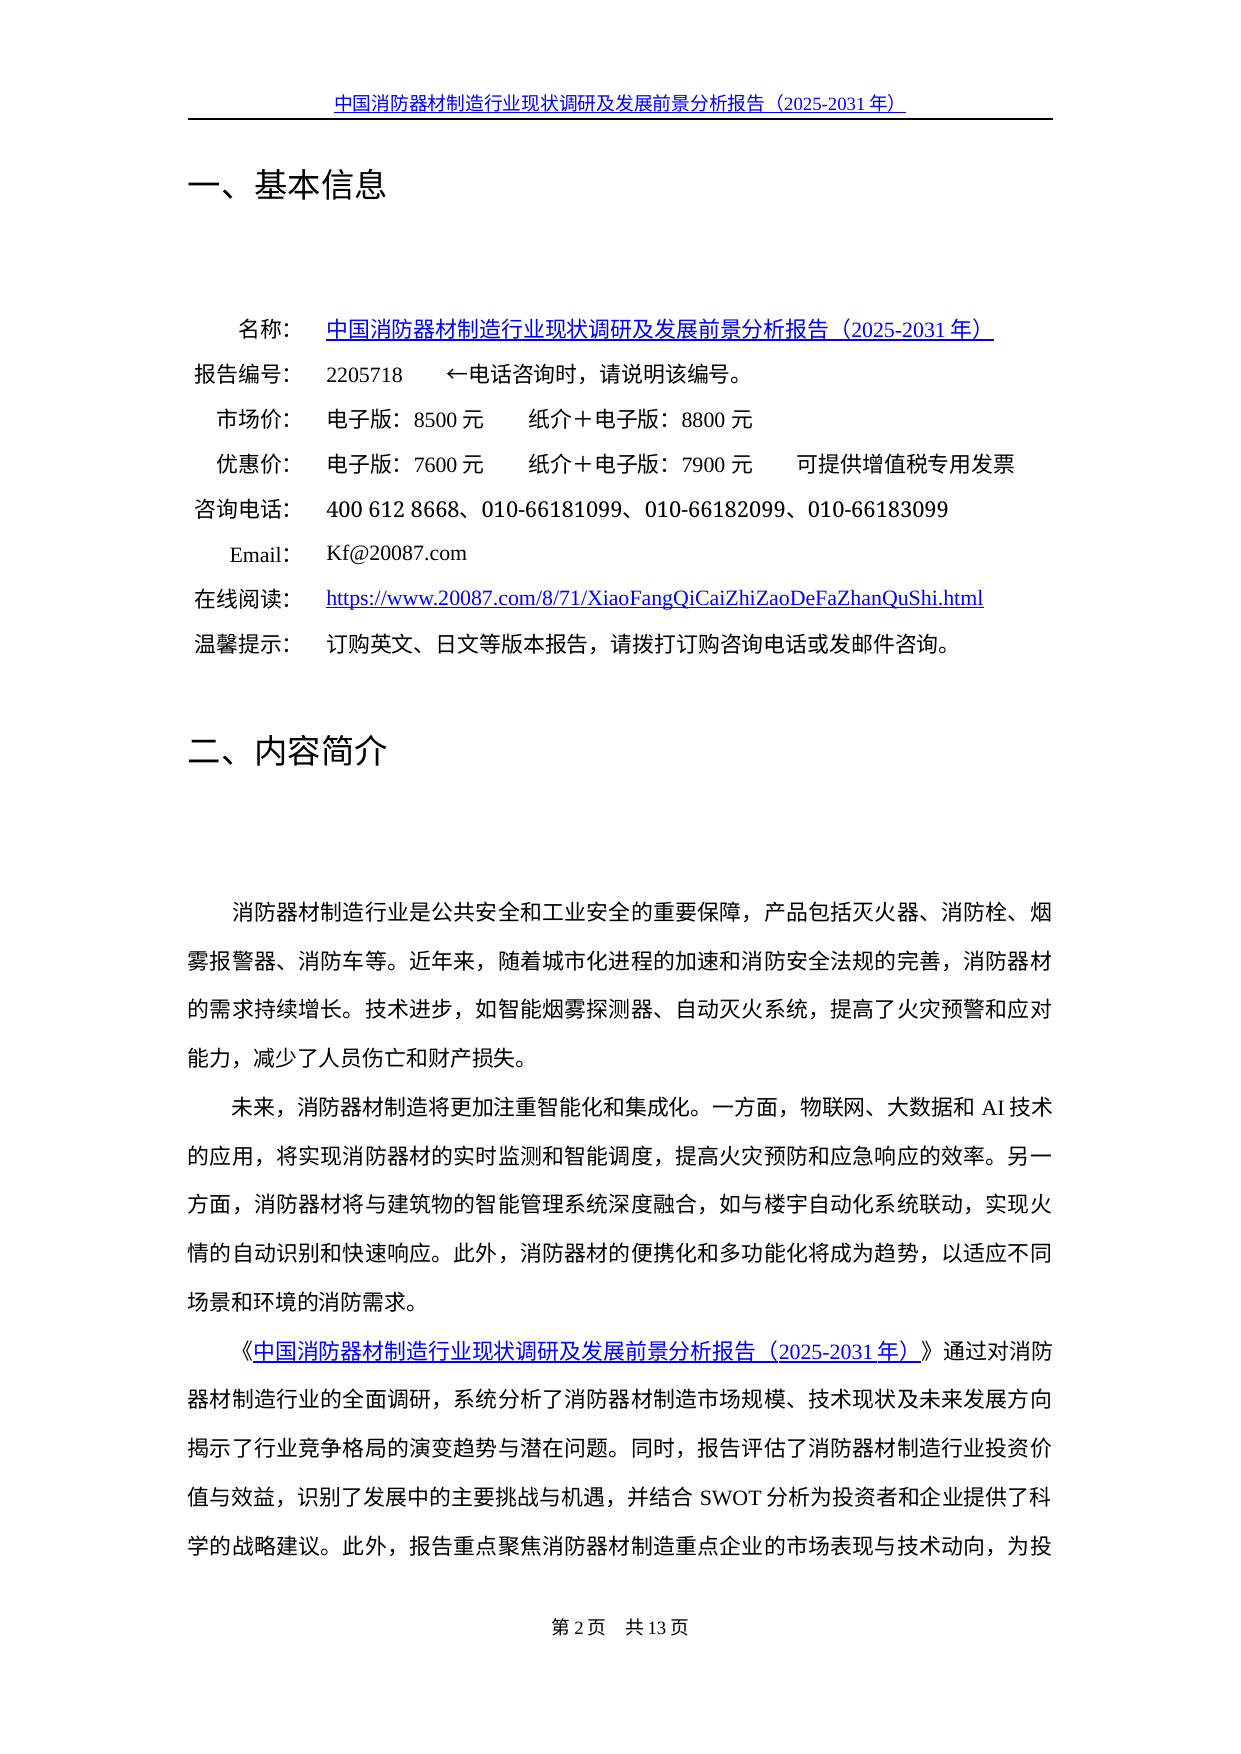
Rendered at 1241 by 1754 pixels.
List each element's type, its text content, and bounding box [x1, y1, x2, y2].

table_cell 温馨提示： [167, 627, 315, 672]
table_cell 咨询电话： [167, 492, 315, 537]
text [187, 894, 1053, 1561]
table_header 名称： [167, 312, 315, 357]
table_cell 电子版：7600 元 纸介＋电子版：7900 元 可提供增值税专用发票 [315, 447, 1073, 492]
table_cell 报告编号： [167, 357, 315, 402]
table_cell 400 612 8668、010-66181099、010-66182099、010-66183099 [315, 492, 1073, 537]
table_cell Email： [167, 537, 315, 582]
table_cell 订购英文、日文等版本报告，请拨打订购咨询电话或发邮件咨询。 [315, 627, 1073, 672]
title 一、基本信息 [187, 150, 1053, 215]
table_cell 电子版：8500 元 纸介＋电子版：8800 元 [315, 402, 1073, 447]
table_cell 市场价： [167, 402, 315, 447]
table_cell 在线阅读： [167, 582, 315, 627]
table_cell 优惠价： [167, 447, 315, 492]
table_header 中国消防器材制造行业现状调研及发展前景分析报告（2025-2031年） [315, 312, 1073, 357]
table_cell [315, 582, 1073, 627]
table_cell Kf@20087.com [315, 537, 1073, 582]
table_cell 2205718 ←电话咨询时，请说明该编号。 [315, 357, 1073, 402]
title 二、内容简介 [187, 717, 1053, 782]
